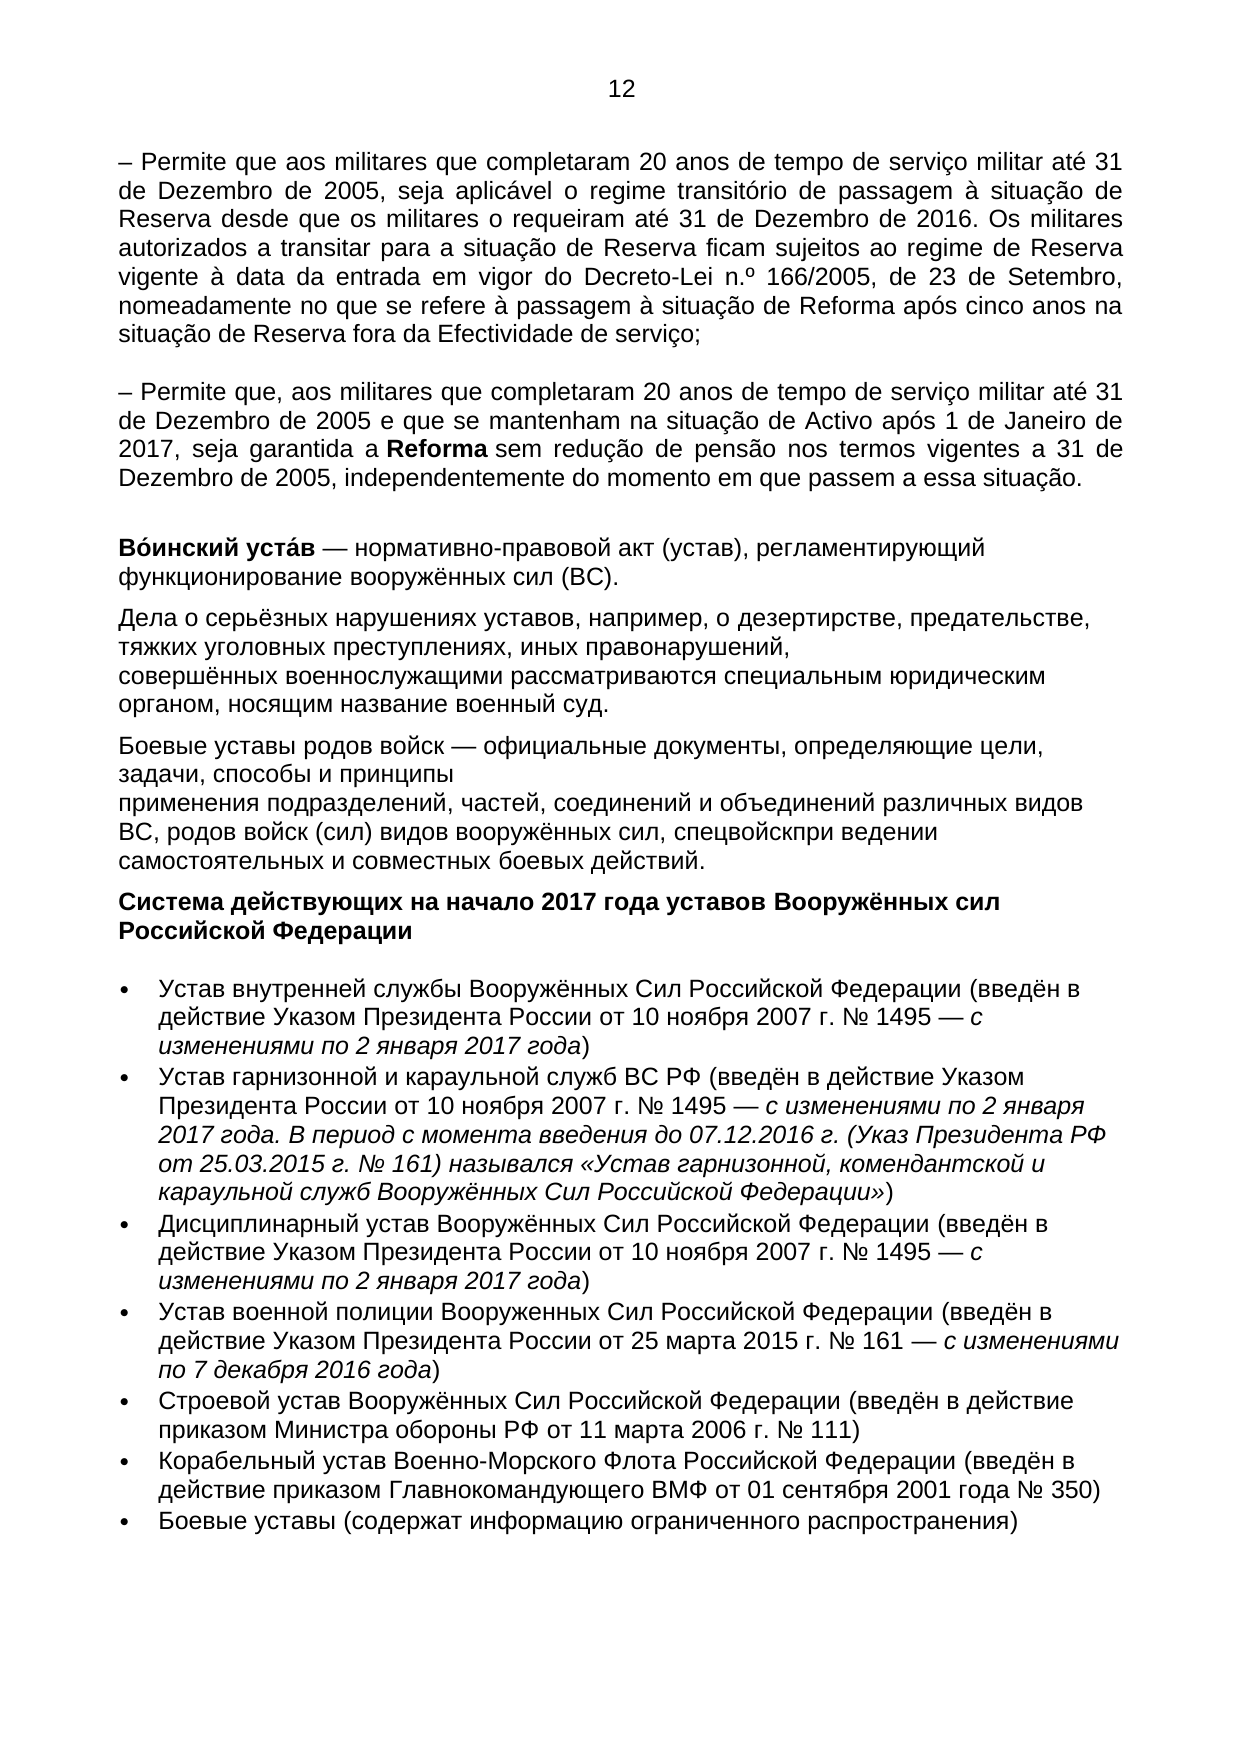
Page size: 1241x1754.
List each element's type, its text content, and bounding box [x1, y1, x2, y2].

list Дисциплинарный устав Вооружённых Сил Российской Федерации (введён в действие Указом Президента России от 10 ноября 2007 г. № 1495 — с изменениями по 2 января 2017 года) [121, 1208, 1125, 1295]
text – Permite que aos militares que completaram 20 anos de tempo de serviço militar até 31 de Dezembro de 2005, seja aplicável o regime transitório de passagem à situação de Reserva desde que os militares o requeiram até 31 de Dezembro de 2016. Os militares autorizados a transitar para a situação de Reserva ficam sujeitos ao regime de Reserva vigente à data da entrada em vigor do Decreto-Lei n.º 166/2005, de 23 de Setembro, nomeadamente no que se refere à passagem à situação de Reforma após cinco anos na situação de Reserva fora da Efectividade de serviço; [118, 147, 1125, 348]
text Во́инский уста́в — нормативно-правовой акт (устав), регламентирующий функционирование вооружённых сил (ВС). [118, 533, 1125, 591]
text Система действующих на начало 2017 года уставов Вооружённых сил Российской Федерации [118, 887, 1125, 944]
list Устав военной полиции Вооруженных Сил Российской Федерации (введён в действие Указом Президента России от 25 марта 2015 г. № 161 — с изменениями по 7 декабря 2016 года) [121, 1297, 1125, 1383]
text – Permite que, aos militares que completaram 20 anos de tempo de serviço militar até 31 de Dezembro de 2005 e que se mantenham na situação de Activo após 1 de Janeiro de 2017, seja garantida a Reforma sem redução de pensão nos termos vigentes a 31 de Dezembro de 2005, independentemente do momento em que passem a essa situação. [118, 377, 1125, 492]
text Боевые уставы родов войск — официальные документы, определяющие цели, задачи, способы и принципы применения подразделений, частей, соединений и объединений различных видов ВС, родов войск (сил) видов вооружённых сил, спецвойскпри ведении самостоятельных и совместных боевых действий. [118, 731, 1125, 874]
list Устав внутренней службы Вооружённых Сил Российской Федерации (введён в действие Указом Президента России от 10 ноября 2007 г. № 1495 — с изменениями по 2 января 2017 года) [121, 973, 1125, 1060]
list Строевой устав Вооружённых Сил Российской Федерации (введён в действие приказом Министра обороны РФ от 11 марта 2006 г. № 111) [121, 1386, 1125, 1443]
list Устав гарнизонной и караульной служб ВС РФ (введён в действие Указом Президента России от 10 ноября 2007 г. № 1495 — с изменениями по 2 января 2017 года. В период с момента введения до 07.12.2016 г. (Указ Президента РФ от 25.03.2015 г. № 161) назывался «Устав гарнизонной, комендантской и караульной служб Вооружённых Сил Российской Федерации») [121, 1062, 1125, 1206]
list Боевые уставы (содержат информацию ограниченного распространения) [121, 1506, 1125, 1535]
list Корабельный устав Военно-Морского Флота Российской Федерации (введён в действие приказом Главнокомандующего ВМФ от 01 сентября 2001 года № 350) [121, 1446, 1125, 1503]
text Дела о серьёзных нарушениях уставов, например, о дезертирстве, предательстве, тяжких уголовных преступлениях, иных правонарушений, совершённых военнослужащими рассматриваются специальным юридическим органом, носящим название военный суд. [118, 603, 1125, 718]
